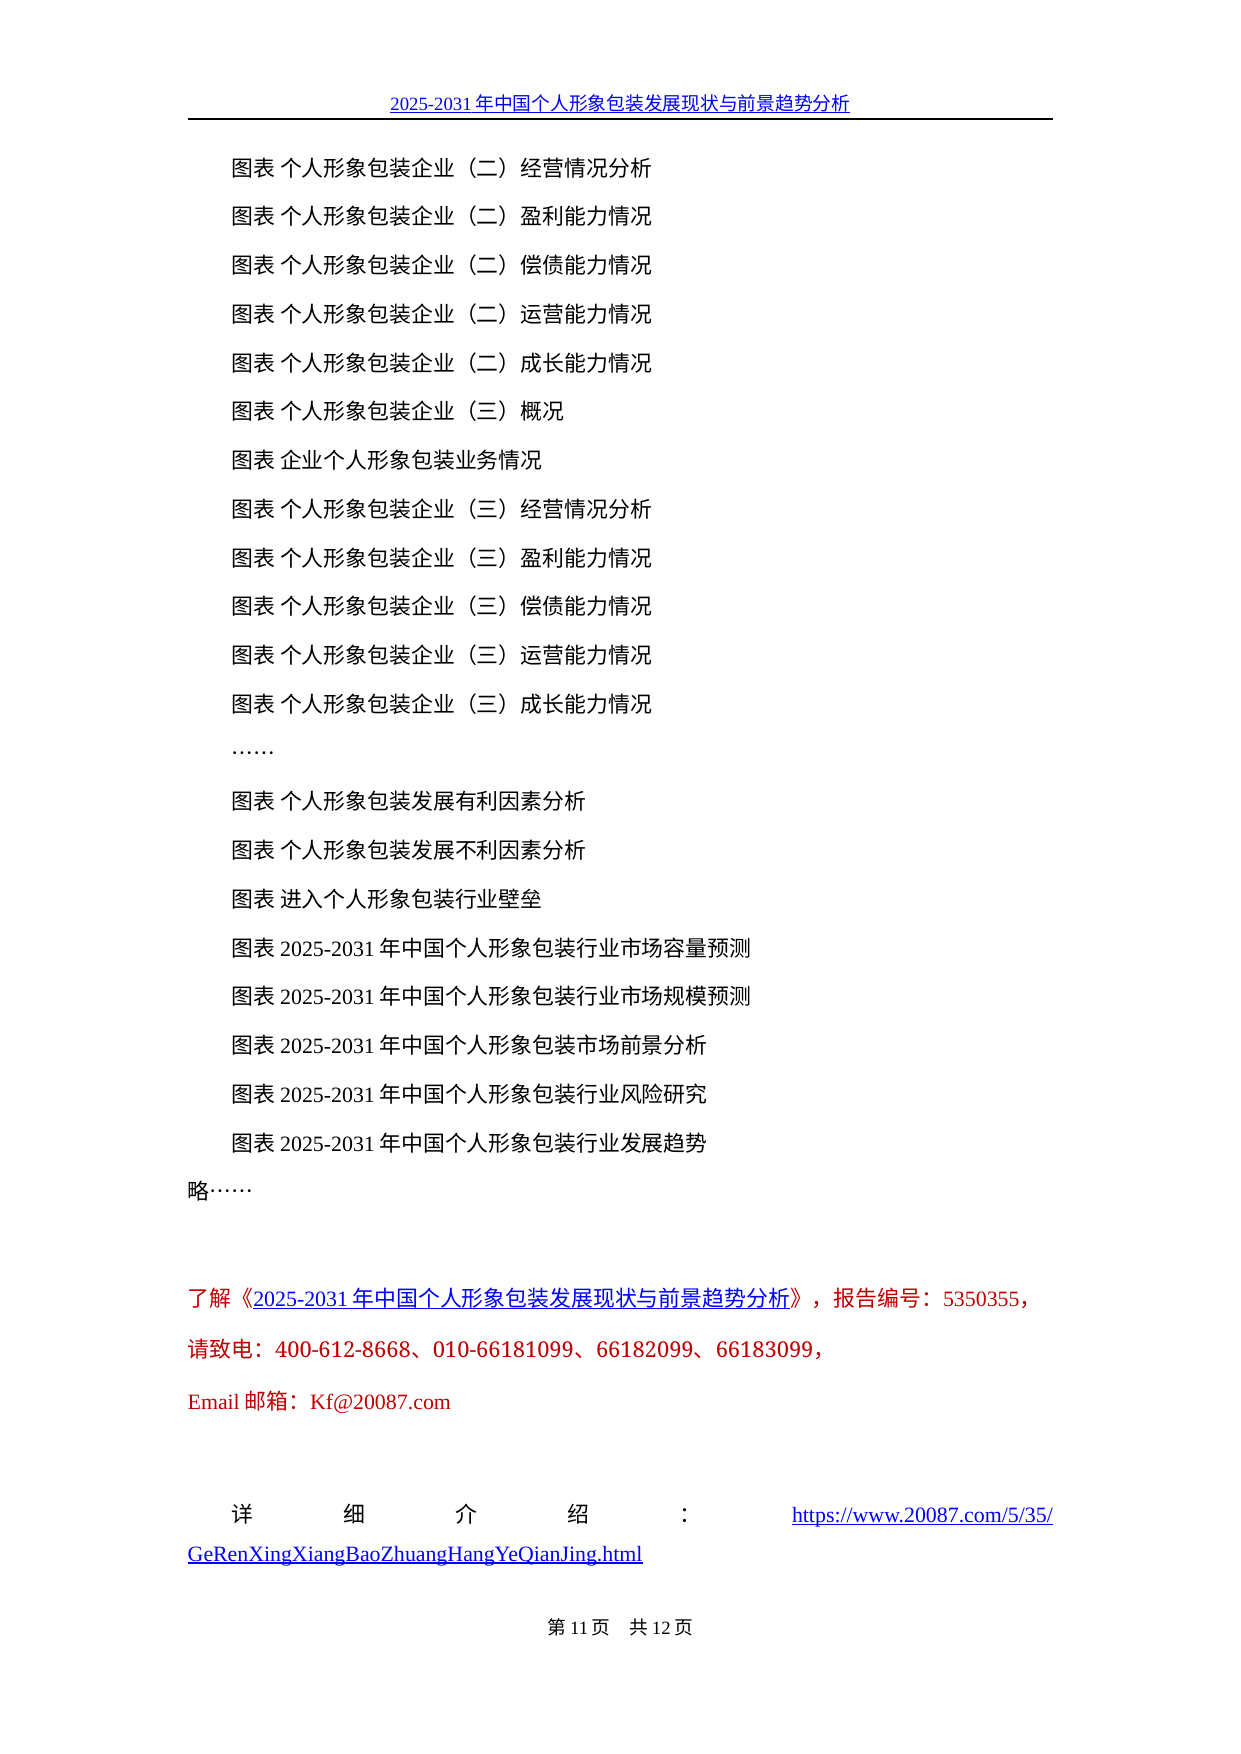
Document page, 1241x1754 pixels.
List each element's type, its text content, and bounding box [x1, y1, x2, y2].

text Email邮箱：Kf@20087.com [187, 1383, 1053, 1416]
text 详细介绍：https://www.20087.com/5/35/GeRenXingXiangBaoZhuangHangYeQianJing.html [187, 1496, 1053, 1569]
text 了解《2025-2031年中国个人形象包装发展现状与前景趋势分析》，报告编号：5350355， [187, 1280, 1053, 1313]
text 请致电：400-612-8668、010-66181099、66182099、66183099， [187, 1332, 1053, 1364]
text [187, 150, 1053, 1206]
